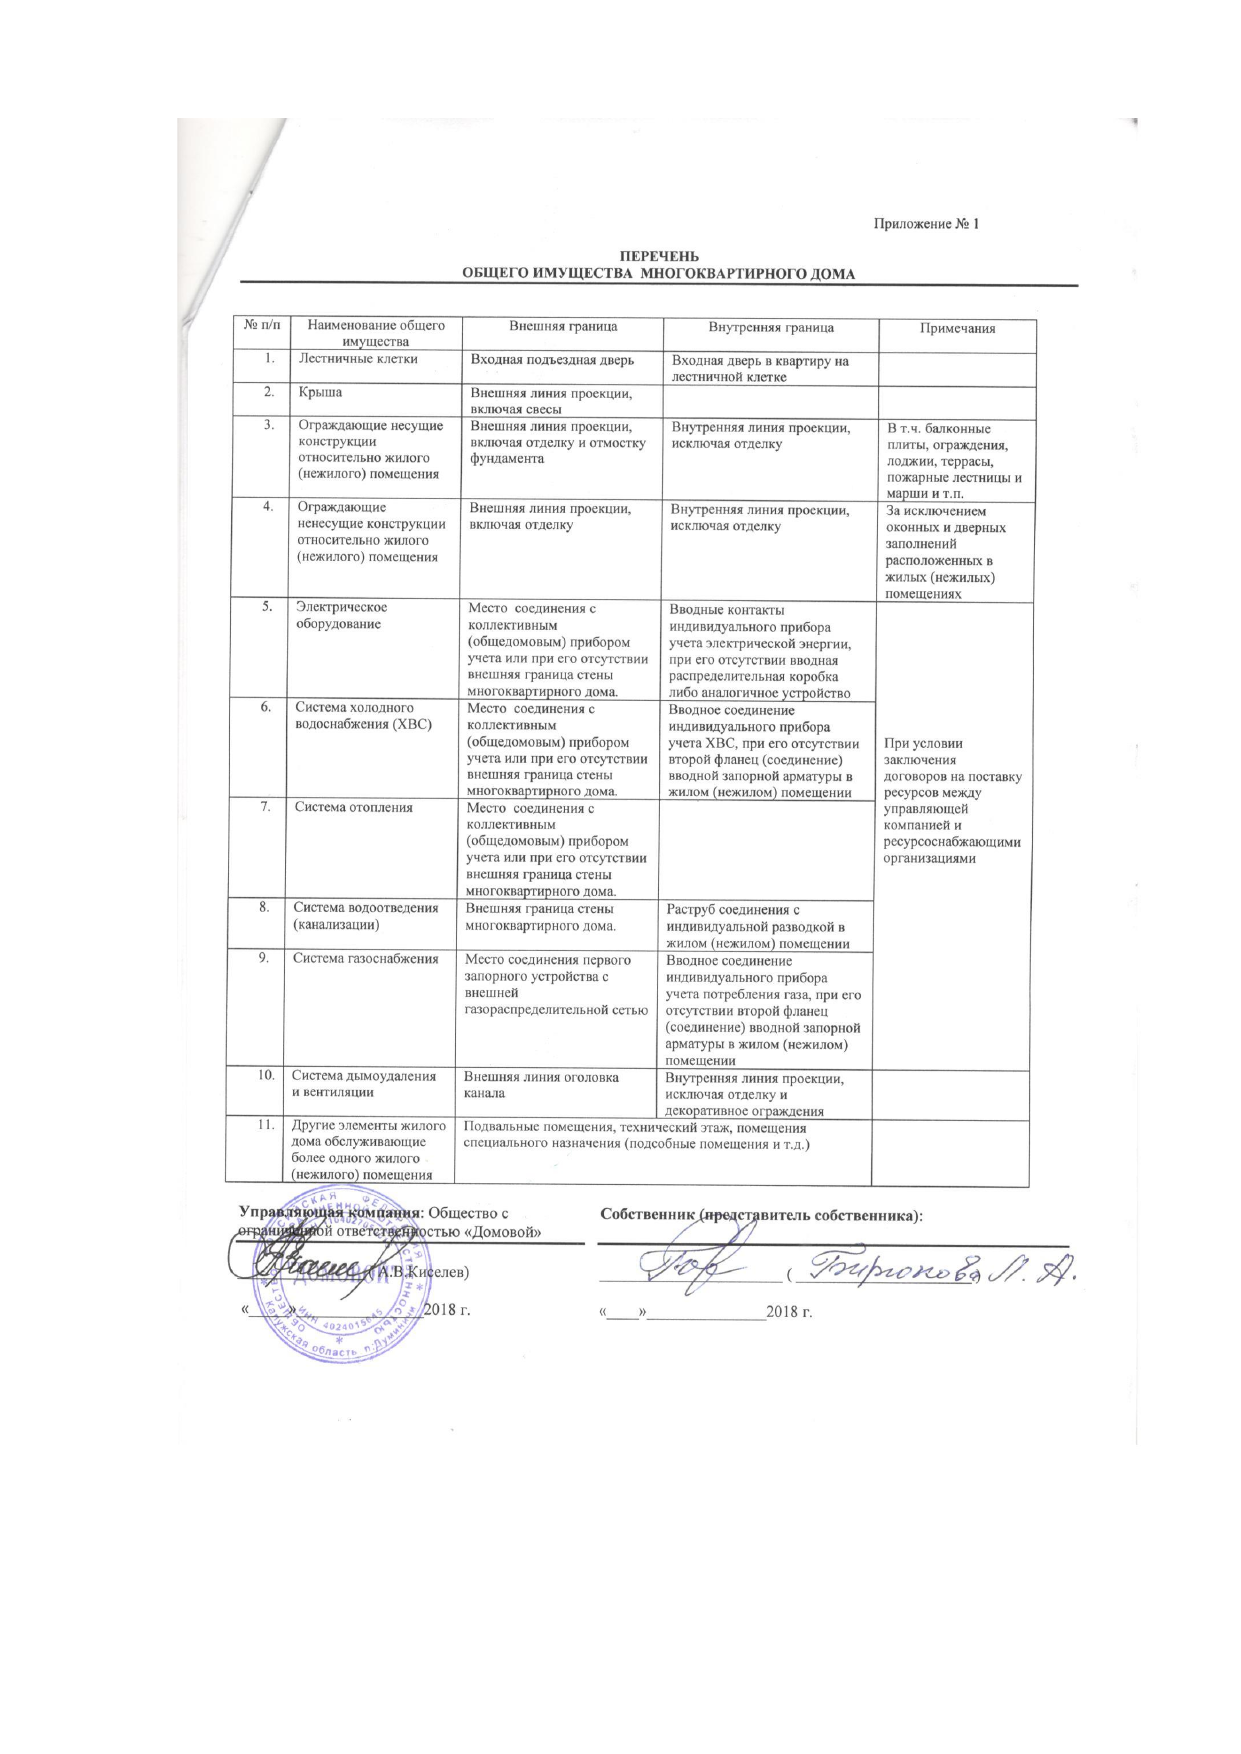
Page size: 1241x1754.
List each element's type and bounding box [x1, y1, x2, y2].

picture [177, 118, 1152, 1459]
